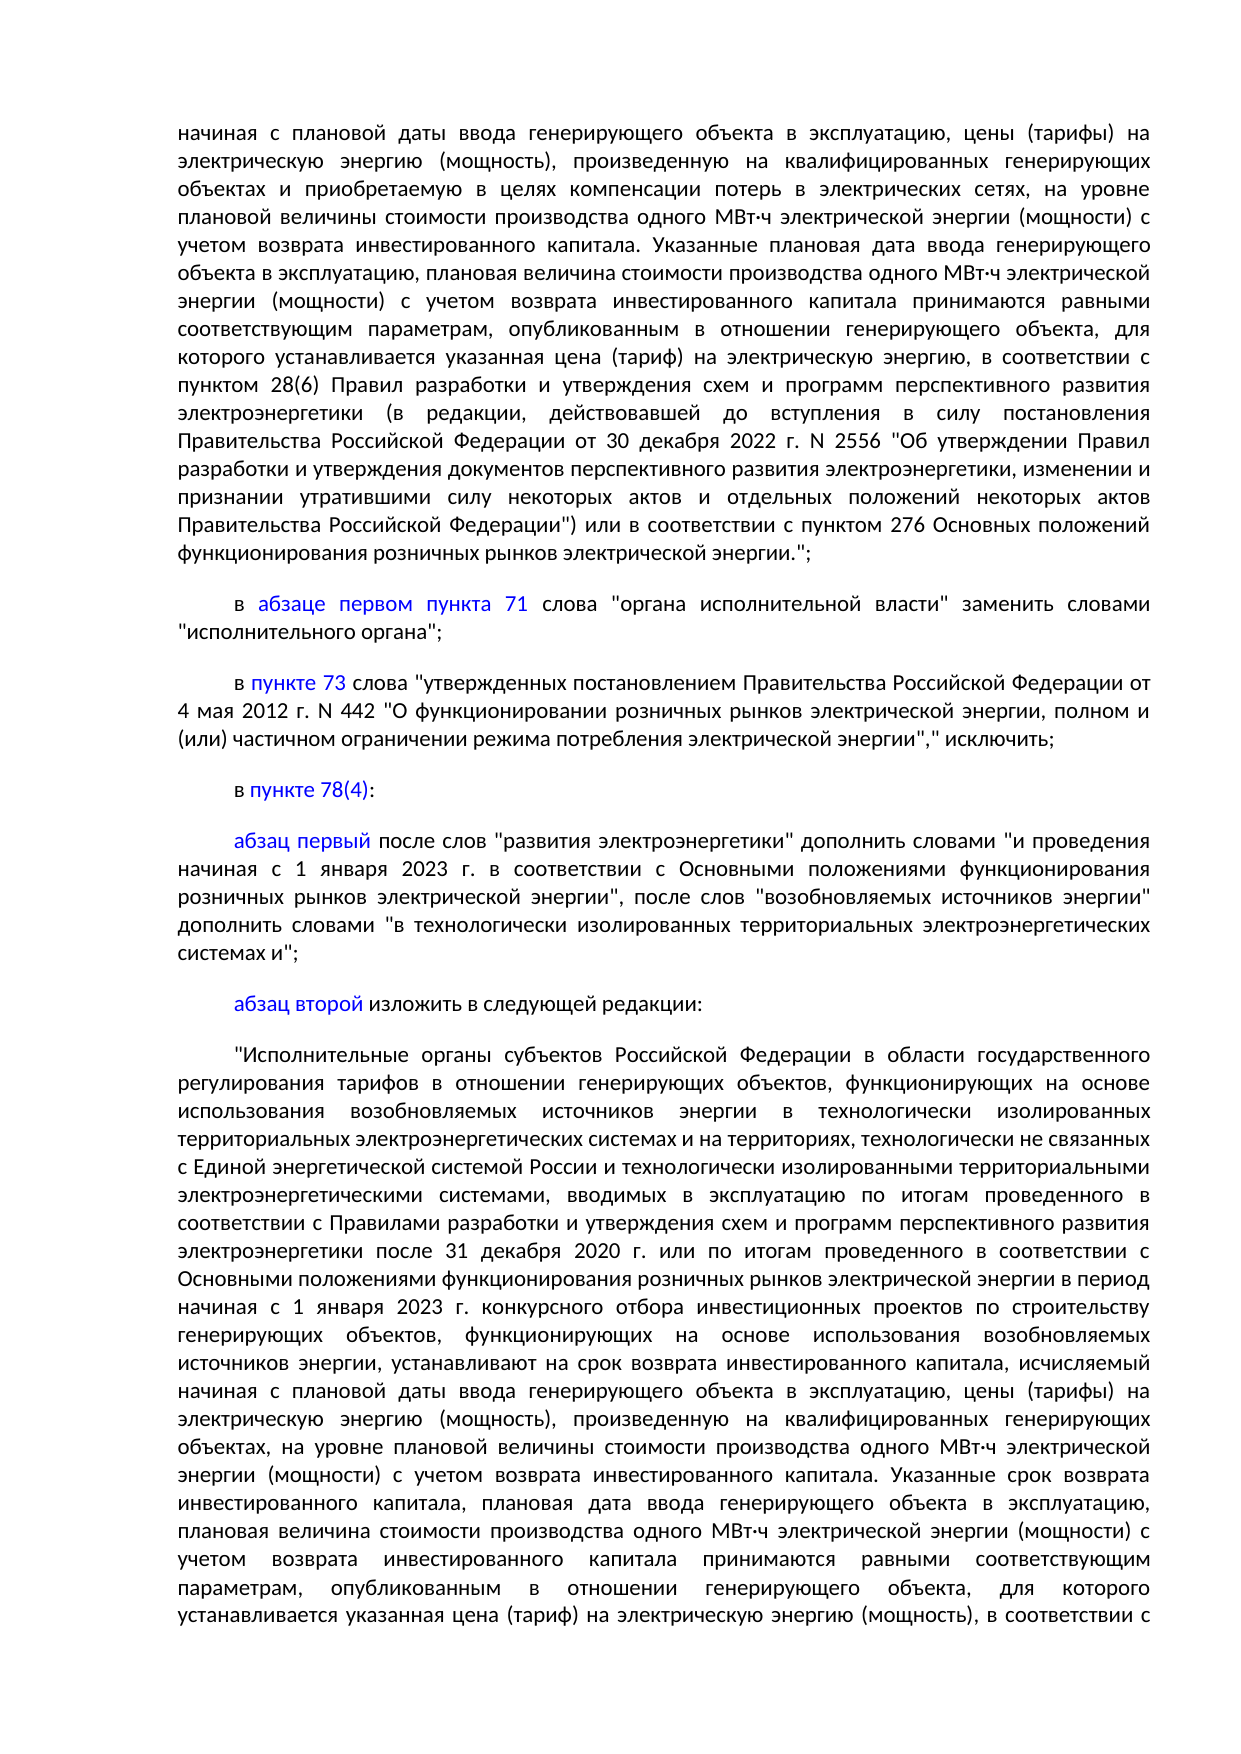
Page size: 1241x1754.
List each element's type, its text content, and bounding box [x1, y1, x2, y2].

text абзац второй изложить в следующей редакции: [177, 989, 1152, 1017]
text абзац первый после слов "развития электроэнергетики" дополнить словами "и проведения начиная с 1 января 2023 г. в соответствии с Основными положениями функционирования розничных рынков электрической энергии", после слов "возобновляемых источников энергии" дополнить словами "в технологически изолированных территориальных электроэнергетических системах и"; [177, 826, 1152, 966]
text в пункте 73 слова "утвержденных постановлением Правительства Российской Федерации от 4 мая 2012 г. N 442 "О функционировании розничных рынков электрической энергии, полном и (или) частичном ограничении режима потребления электрической энергии"," исключить; [177, 668, 1152, 752]
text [177, 118, 1152, 566]
text в пункте 78(4): [177, 775, 1152, 803]
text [177, 1040, 1152, 1629]
text в абзаце первом пункта 71 слова "органа исполнительной власти" заменить словами "исполнительного органа"; [177, 589, 1152, 645]
